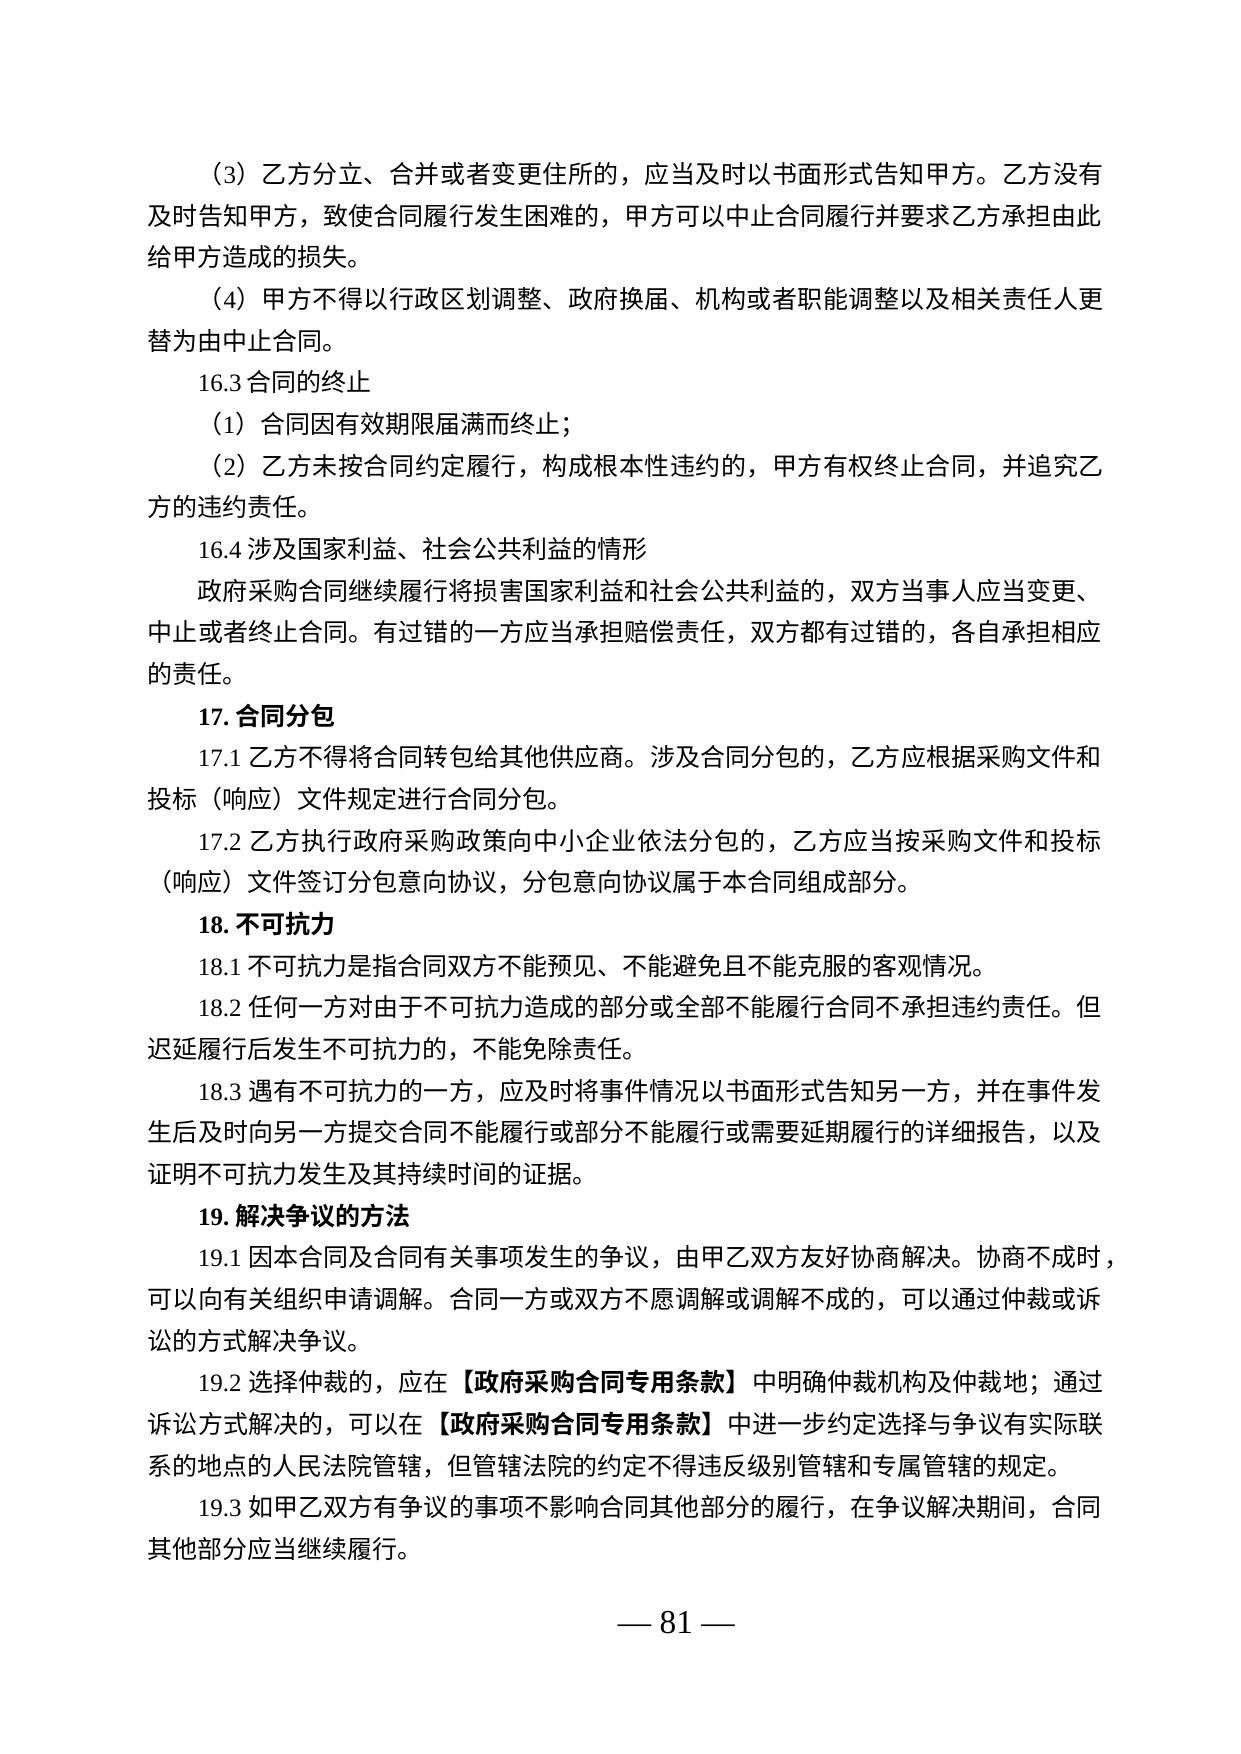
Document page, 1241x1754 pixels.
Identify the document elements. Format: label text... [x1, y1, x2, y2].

text 19.1 因本合同及合同有关事项发生的争议，由甲乙双方友好协商解决。协商不成时，可以向有关组织申请调解。合同一方或双方不愿调解或调解不成的，可以通过仲裁或诉讼的方式解决争议。 [148, 1233, 1104, 1358]
text （2）乙方未按合同约定履行，构成根本性违约的，甲方有权终止合同，并追究乙方的违约责任。 [148, 442, 1104, 525]
text 18. 不可抗力 [148, 900, 1104, 942]
text 19.2 选择仲裁的，应在【政府采购合同专用条款】中明确仲裁机构及仲裁地；通过诉讼方式解决的，可以在【政府采购合同专用条款】中进一步约定选择与争议有实际联系的地点的人民法院管辖，但管辖法院的约定不得违反级别管辖和专属管辖的规定。 [148, 1358, 1104, 1483]
text （4）甲方不得以行政区划调整、政府换届、机构或者职能调整以及相关责任人更替为由中止合同。 [148, 275, 1104, 358]
text 19.3 如甲乙双方有争议的事项不影响合同其他部分的履行，在争议解决期间，合同其他部分应当继续履行。 [148, 1483, 1104, 1567]
text 政府采购合同继续履行将损害国家利益和社会公共利益的，双方当事人应当变更、中止或者终止合同。有过错的一方应当承担赔偿责任，双方都有过错的，各自承担相应的责任。 [148, 567, 1104, 692]
text 17.1 乙方不得将合同转包给其他供应商。涉及合同分包的，乙方应根据采购文件和投标（响应）文件规定进行合同分包。 [148, 733, 1104, 817]
text 18.2 任何一方对由于不可抗力造成的部分或全部不能履行合同不承担违约责任。但迟延履行后发生不可抗力的，不能免除责任。 [148, 983, 1104, 1067]
text 19. 解决争议的方法 [148, 1192, 1104, 1233]
text 16.4 涉及国家利益、社会公共利益的情形 [148, 525, 1104, 567]
text 17.2 乙方执行政府采购政策向中小企业依法分包的，乙方应当按采购文件和投标（响应）文件签订分包意向协议，分包意向协议属于本合同组成部分。 [148, 817, 1104, 900]
text 18.1 不可抗力是指合同双方不能预见、不能避免且不能克服的客观情况。 [148, 942, 1104, 983]
text （3）乙方分立、合并或者变更住所的，应当及时以书面形式告知甲方。乙方没有及时告知甲方，致使合同履行发生困难的，甲方可以中止合同履行并要求乙方承担由此给甲方造成的损失。 [148, 150, 1104, 275]
text 17. 合同分包 [148, 692, 1104, 733]
text 18.3 遇有不可抗力的一方，应及时将事件情况以书面形式告知另一方，并在事件发生后及时向另一方提交合同不能履行或部分不能履行或需要延期履行的详细报告，以及证明不可抗力发生及其持续时间的证据。 [148, 1067, 1104, 1192]
text 16.3合同的终止 [148, 358, 1104, 400]
text （1）合同因有效期限届满而终止； [148, 400, 1104, 442]
